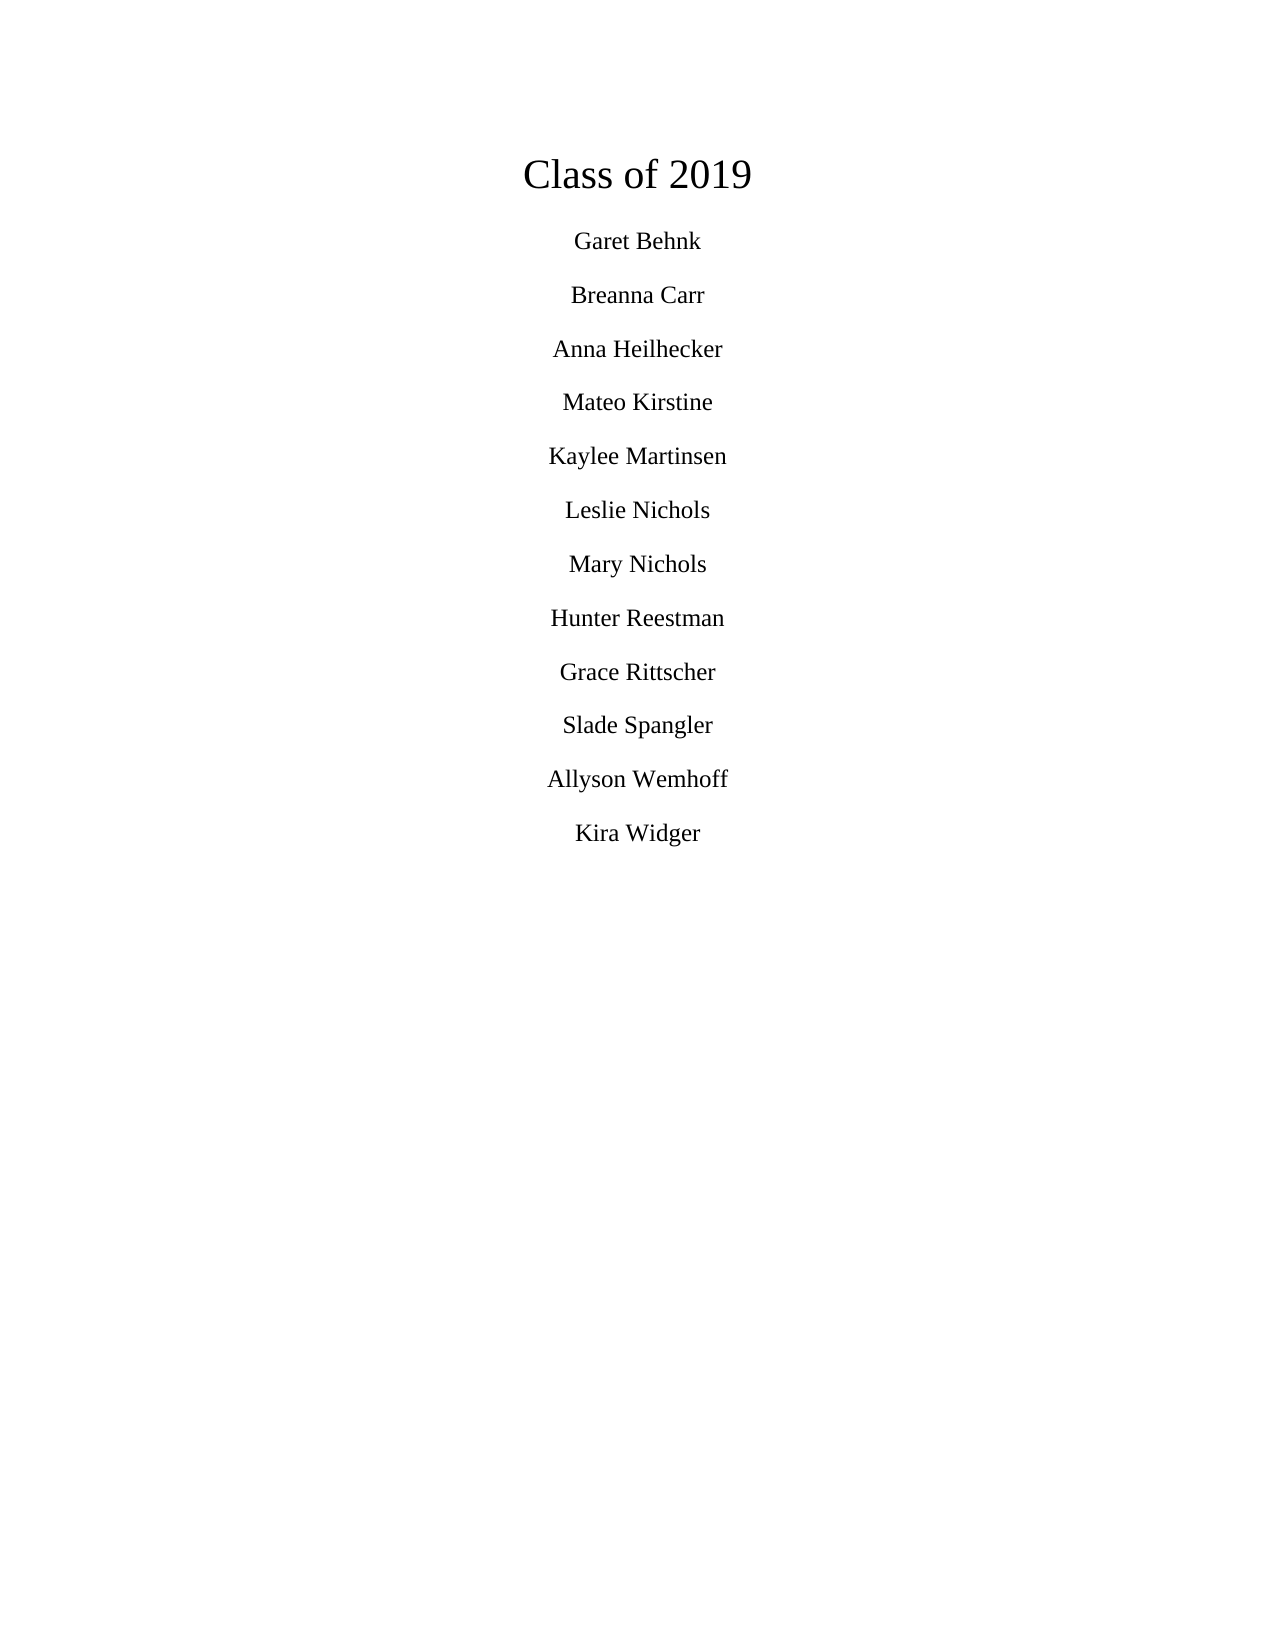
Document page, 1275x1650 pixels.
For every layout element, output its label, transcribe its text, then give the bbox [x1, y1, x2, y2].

text Slade Spangler [150, 711, 1125, 739]
text Kira Widger [150, 818, 1125, 847]
text Leslie Nichols [150, 495, 1125, 524]
text Allyson Wemhoff [150, 764, 1125, 793]
text Mary Nichols [150, 549, 1125, 578]
text Grace Rittscher [150, 657, 1125, 686]
text Class of 2019 [150, 150, 1125, 198]
text Anna Heilhecker [150, 334, 1125, 362]
text Kaylee Martinsen [150, 441, 1125, 470]
text Garet Behnk [150, 226, 1125, 255]
text Mateo Kirstine [150, 387, 1125, 416]
text Hunter Reestman [150, 603, 1125, 632]
text Breanna Carr [150, 280, 1125, 308]
